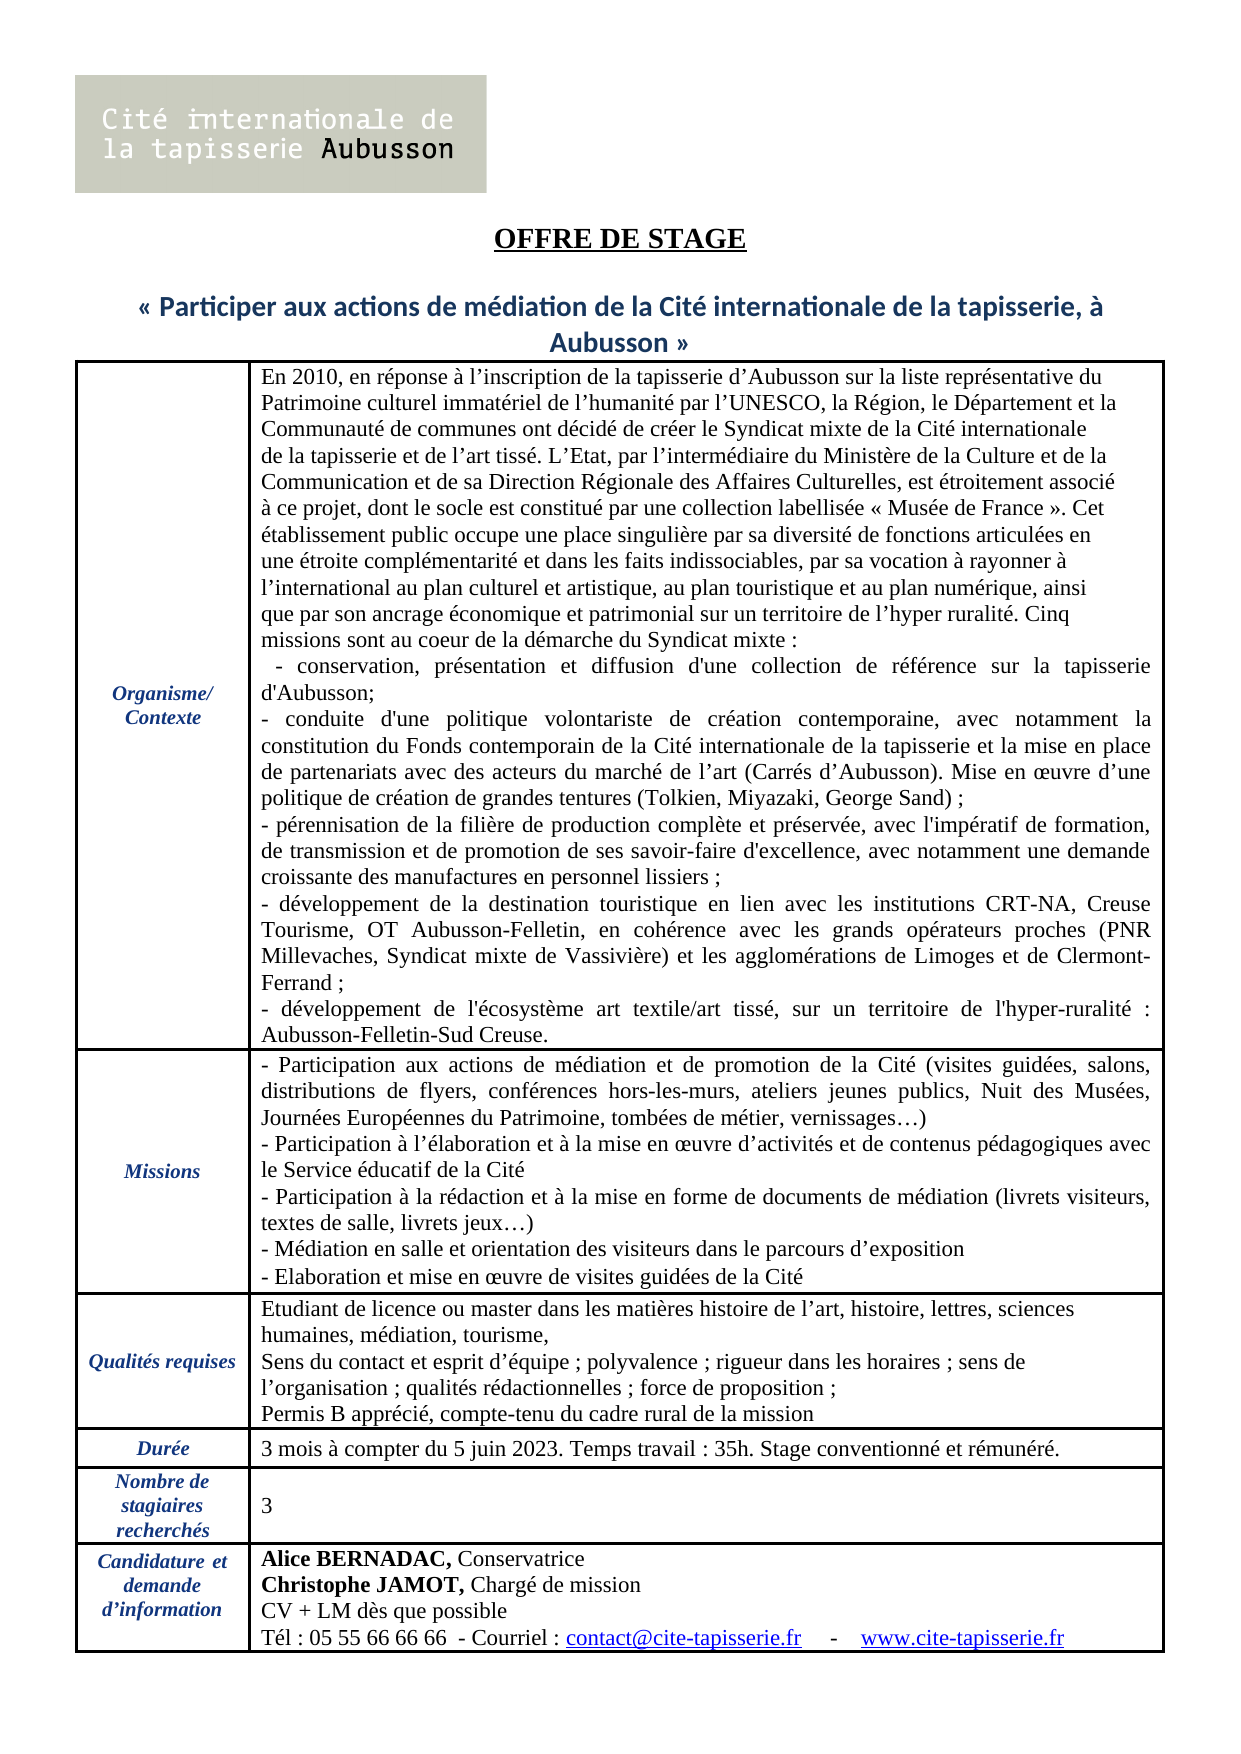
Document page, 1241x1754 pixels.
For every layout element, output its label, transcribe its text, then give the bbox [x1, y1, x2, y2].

table_cell Nombre de stagiaires recherchés [78, 1469, 248, 1542]
picture [75, 75, 487, 193]
table_cell Qualités requises [78, 1295, 248, 1427]
table_cell Etudiant de licence ou master dans les matières histoire de l’art, histoire, lettres, sciences humaines, médiation, tourisme, Sens du contact et esprit d’équipe ; polyvalence ; rigueur dans les horaires ; sens de l’organisation ; qualités rédactionnelles ; force de proposition ; Permis B apprécié, compte-tenu du cadre rural de la mission [251, 1295, 1162, 1427]
table_cell Durée [78, 1430, 248, 1466]
table_header Organisme/ Contexte [78, 363, 248, 1048]
text OFFRE DE STAGE [75, 221, 1165, 255]
table_cell 3 mois à compter du 5 juin 2023. Temps travail : 35h. Stage conventionné et rémunéré. [251, 1430, 1162, 1466]
table_header En 2010, en réponse à l’inscription de la tapisserie d’Aubusson sur la liste représentative du Patrimoine culturel immatériel de l’humanité par l’UNESCO, la Région, le Département et la Communauté de communes ont décidé de créer le Syndicat mixte de la Cité internationale de la tapisserie et de l’art tissé. L’Etat, par l’intermédiaire du Ministère de la Culture et de la Communication et de sa Direction Régionale des Affaires Culturelles, est étroitement associé à ce projet, dont le socle est constitué par une collection labellisée « Musée de France ». Cet établissement public occupe une place singulière par sa diversité de fonctions articulées en une étroite complémentarité et dans les faits indissociables, par sa vocation à rayonner à l’international au plan culturel et artistique, au plan touristique et au plan numérique, ainsi que par son ancrage économique et patrimonial sur un territoire de l’hyper ruralité. Cinq missions sont au coeur de la démarche du Syndicat mixte : - conservation, présentation et diffusion d'une collection de référence sur la tapisserie d'Aubusson; - conduite d'une politique volontariste de création contemporaine, avec notamment la constitution du Fonds contemporain de la Cité internationale de la tapisserie et la mise en place de partenariats avec des acteurs du marché de l’art (Carrés d’Aubusson). Mise en œuvre d’une politique de création de grandes tentures (Tolkien, Miyazaki, George Sand) ; - pérennisation de la filière de production complète et préservée, avec l'impératif de formation, de transmission et de promotion de ses savoir-faire d'excellence, avec notamment une demande croissante des manufactures en personnel lissiers ; - développement de la destination touristique en lien avec les institutions CRT-NA, Creuse Tourisme, OT Aubusson-Felletin, en cohérence avec les grands opérateurs proches (PNR Millevaches, Syndicat mixte de Vassivière) et les agglomérations de Limoges et de Clermont-Ferrand ; - développement de l'écosystème art textile/art tissé, sur un territoire de l'hyper-ruralité : Aubusson-Felletin-Sud Creuse. [251, 363, 1162, 1048]
text « Participer aux actions de médiation de la Cité internationale de la tapisserie, à Aubusson » [75, 288, 1165, 359]
table_cell Missions [78, 1051, 248, 1292]
table_cell 3 [251, 1469, 1162, 1542]
table_cell Alice BERNADAC, Conservatrice Christophe JAMOT, Chargé de mission CV + LM dès que possible Tél : 05 55 66 66 66 - Courriel : contact@cite-tapisserie.fr - www.cite-tapisserie.fr [251, 1545, 1162, 1650]
table_cell - Participation aux actions de médiation et de promotion de la Cité (visites guidées, salons, distributions de flyers, conférences hors-les-murs, ateliers jeunes publics, Nuit des Musées, Journées Européennes du Patrimoine, tombées de métier, vernissages…) - Participation à l’élaboration et à la mise en œuvre d’activités et de contenus pédagogiques avec le Service éducatif de la Cité - Participation à la rédaction et à la mise en forme de documents de médiation (livrets visiteurs, textes de salle, livrets jeux…) - Médiation en salle et orientation des visiteurs dans le parcours d’exposition - Elaboration et mise en œuvre de visites guidées de la Cité [251, 1051, 1162, 1292]
table_cell Candidature et demande d’information [78, 1545, 248, 1650]
